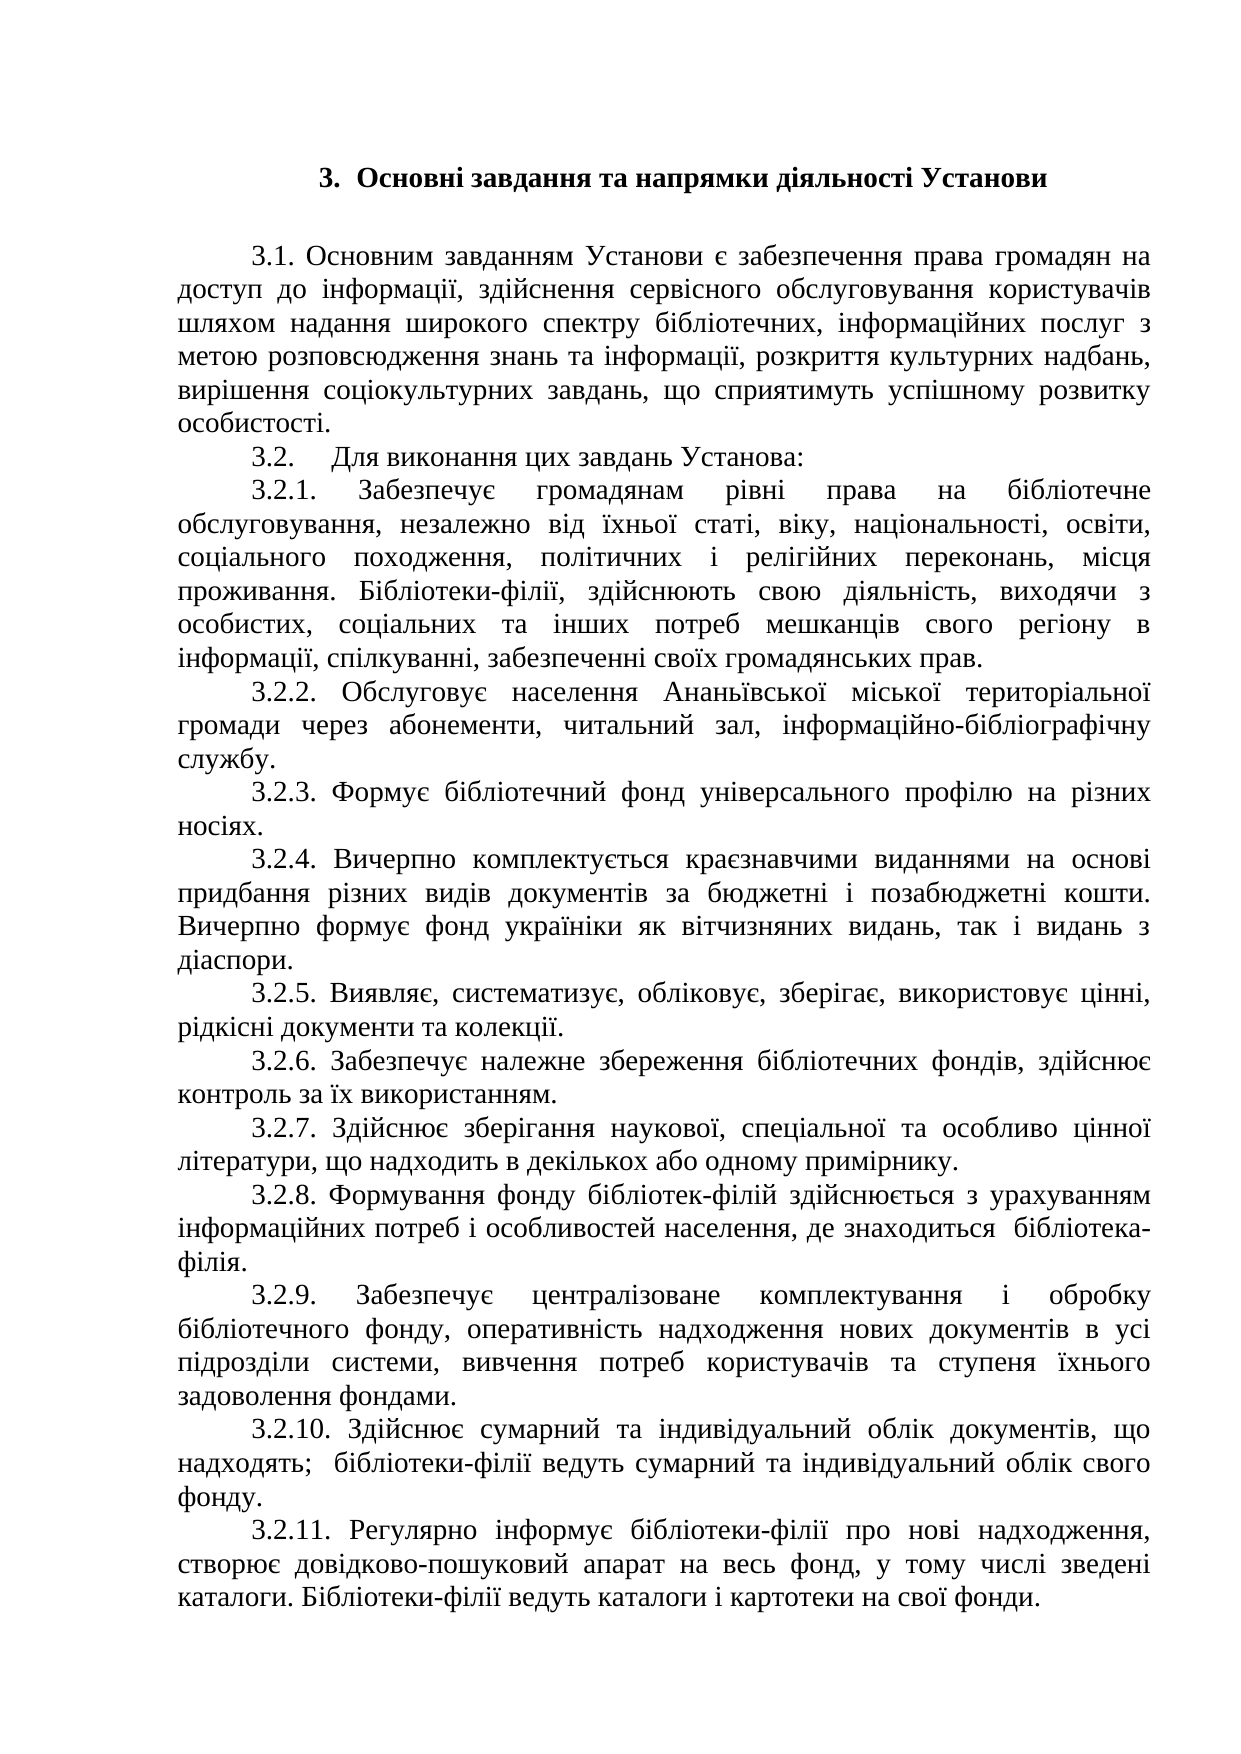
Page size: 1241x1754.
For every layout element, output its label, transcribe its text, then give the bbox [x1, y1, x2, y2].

text 3.1. Основним завданням Установи є забезпечення права громадян на доступ до інформації, здійснення сервісного обслуговування користувачів шляхом надання широкого спектру бібліотечних, інформаційних послуг з метою розповсюдження знань та інформації, розкриття культурних надбань, вирішення соціокультурних завдань, що сприятимуть успішному розвитку особистості. [177, 238, 1152, 439]
text 3.2.9. Забезпечує централізоване комплектування і обробку бібліотечного фонду, оперативність надходження нових документів в усі підрозділи системи, вивчення потреб користувачів та ступеня їхнього задоволення фондами. [177, 1277, 1152, 1412]
text 3.2. Для виконання цих завдань Установа: [177, 439, 1152, 472]
text 3.2.7. Здійснює зберігання наукової, спеціальної та особливо цінної літератури, що надходить в декількох або одному примірнику. [177, 1110, 1152, 1177]
text 3.2.6. Забезпечує належне збереження бібліотечних фондів, здійснює контроль за їх використанням. [177, 1043, 1152, 1110]
text 3.2.4. Вичерпно комплектується краєзнавчими виданнями на основі придбання різних видів документів за бюджетні і позабюджетні кошти. Вичерпно формує фонд україніки як вітчизняних видань, так і видань з діаспори. [177, 841, 1152, 976]
text 3.2.1. Забезпечує громадянам рівні права на бібліотечне обслуговування, незалежно від їхньої статі, віку, національності, освіти, соціального походження, політичних і релігійних переконань, місця проживання. Бібліотеки-філії, здійснюють свою діяльність, виходячи з особистих, соціальних та інших потреб мешканців свого регіону в інформації, спілкуванні, забезпеченні своїх громадянських прав. [177, 472, 1152, 674]
text 3.2.8. Формування фонду бібліотек-філій здійснюється з урахуванням інформаційних потреб і особливостей населення, де знаходиться бібліотека-філія. [177, 1177, 1152, 1277]
text 3.2.11. Регулярно інформує бібліотеки-філії про нові надходження, створює довідково-пошуковий апарат на весь фонд, у тому числі зведені каталоги. Бібліотеки-філії ведуть каталоги і картотеки на свої фонди. [177, 1512, 1152, 1613]
text 3.2.2. Обслуговує населення Ананьївської міської територіальної громади через абонементи, читальний зал, інформаційно-бібліографічну службу. [177, 674, 1152, 774]
list Основні завдання та напрямки діяльності Установи [215, 161, 1152, 194]
text 3.2.3. Формує бібліотечний фонд універсального профілю на різних носіях. [177, 774, 1152, 841]
text 3.2.10. Здійснює сумарний та індивідуальний облік документів, що надходять; бібліотеки-філії ведуть сумарний та індивідуальний облік свого фонду. [177, 1412, 1152, 1512]
text 3.2.5. Виявляє, систематизує, обліковує, зберігає, використовує цінні, рідкісні документи та колекції. [177, 976, 1152, 1043]
